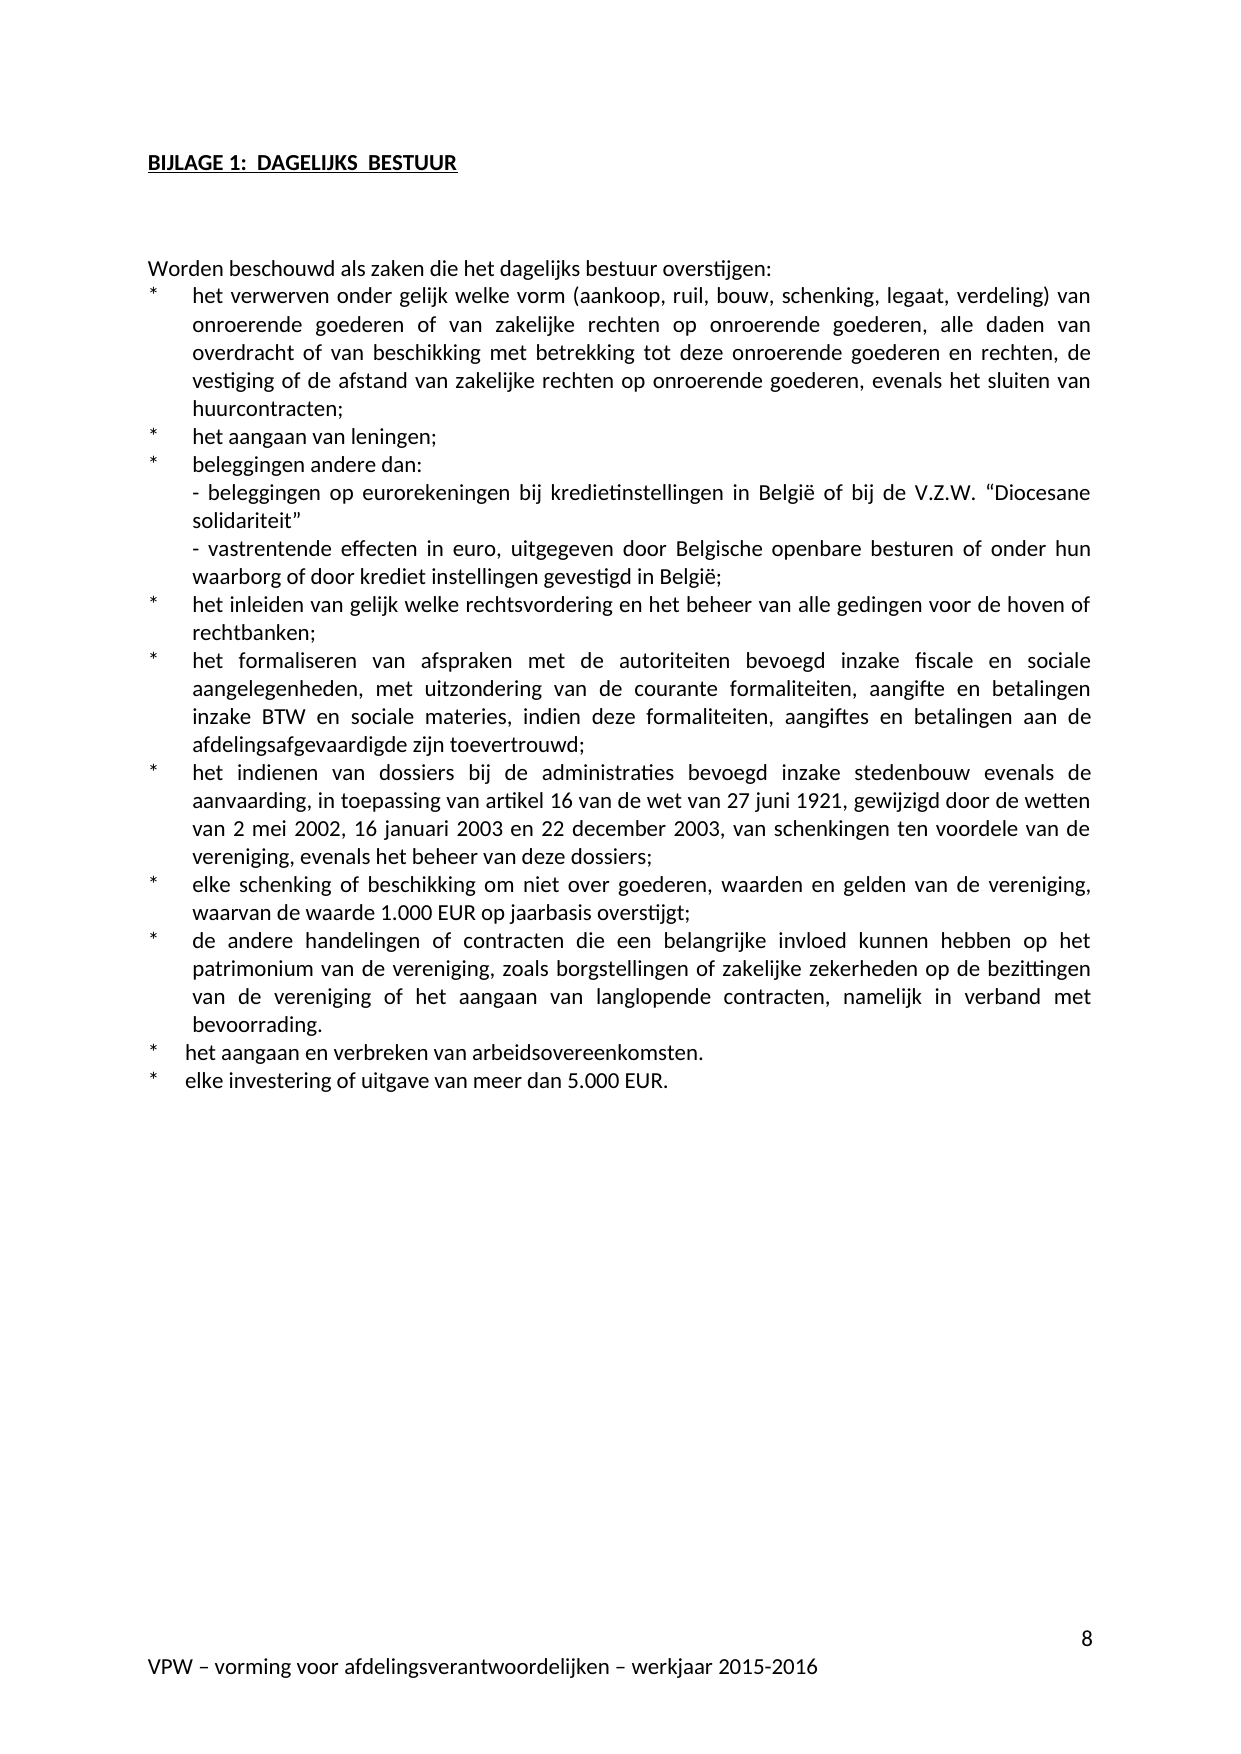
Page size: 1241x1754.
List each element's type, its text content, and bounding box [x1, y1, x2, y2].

list * het inleiden van gelijk welke rechtsvordering en het beheer van alle gedingen voor de hoven of rechtbanken; [148, 590, 1093, 646]
list * de andere handelingen of contracten die een belangrijke invloed kunnen hebben op het patrimonium van de vereniging, zoals borgstellingen of zakelijke zekerheden op de bezittingen van de vereniging of het aangaan van langlopende contracten, namelijk in verband met bevoorrading. [148, 926, 1093, 1038]
text * elke investering of uitgave van meer dan 5.000 EUR. [148, 1066, 1093, 1094]
list * het aangaan van leningen; [148, 422, 1093, 450]
list * het verwerven onder gelijk welke vorm (aankoop, ruil, bouw, schenking, legaat, verdeling) van onroerende goederen of van zakelijke rechten op onroerende goederen, alle daden van overdracht of van beschikking met betrekking tot deze onroerende goederen en rechten, de vestiging of de afstand van zakelijke rechten op onroerende goederen, evenals het sluiten van huurcontracten; [148, 282, 1093, 422]
list * elke schenking of beschikking om niet over goederen, waarden en gelden van de vereniging, waarvan de waarde 1.000 EUR op jaarbasis overstijgt; [148, 870, 1093, 926]
list * het formaliseren van afspraken met de autoriteiten bevoegd inzake fiscale en sociale aangelegenheden, met uitzondering van de courante formaliteiten, aangifte en betalingen inzake BTW en sociale materies, indien deze formaliteiten, aangiftes en betalingen aan de afdelingsafgevaardigde zijn toevertrouwd; [148, 646, 1093, 758]
list * het indienen van dossiers bij de administraties bevoegd inzake stedenbouw evenals de aanvaarding, in toepassing van artikel 16 van de wet van 27 juni 1921, gewijzigd door de wetten van 2 mei 2002, 16 januari 2003 en 22 december 2003, van schenkingen ten voordele van de vereniging, evenals het beheer van deze dossiers; [148, 758, 1093, 870]
text BIJLAGE 1: DAGELIJKS BESTUUR [148, 148, 1093, 176]
list * beleggingen andere dan: [148, 450, 1093, 478]
list - beleggingen op eurorekeningen bij kredietinstellingen in België of bij de V.Z.W. “Diocesane solidariteit” [192, 478, 1093, 534]
list - vastrentende effecten in euro, uitgegeven door Belgische openbare besturen of onder hun waarborg of door krediet instellingen gevestigd in België; [192, 534, 1093, 590]
text Worden beschouwd als zaken die het dagelijks bestuur overstijgen: [148, 254, 1096, 282]
list * het aangaan en verbreken van arbeidsovereenkomsten. [148, 1038, 1093, 1066]
